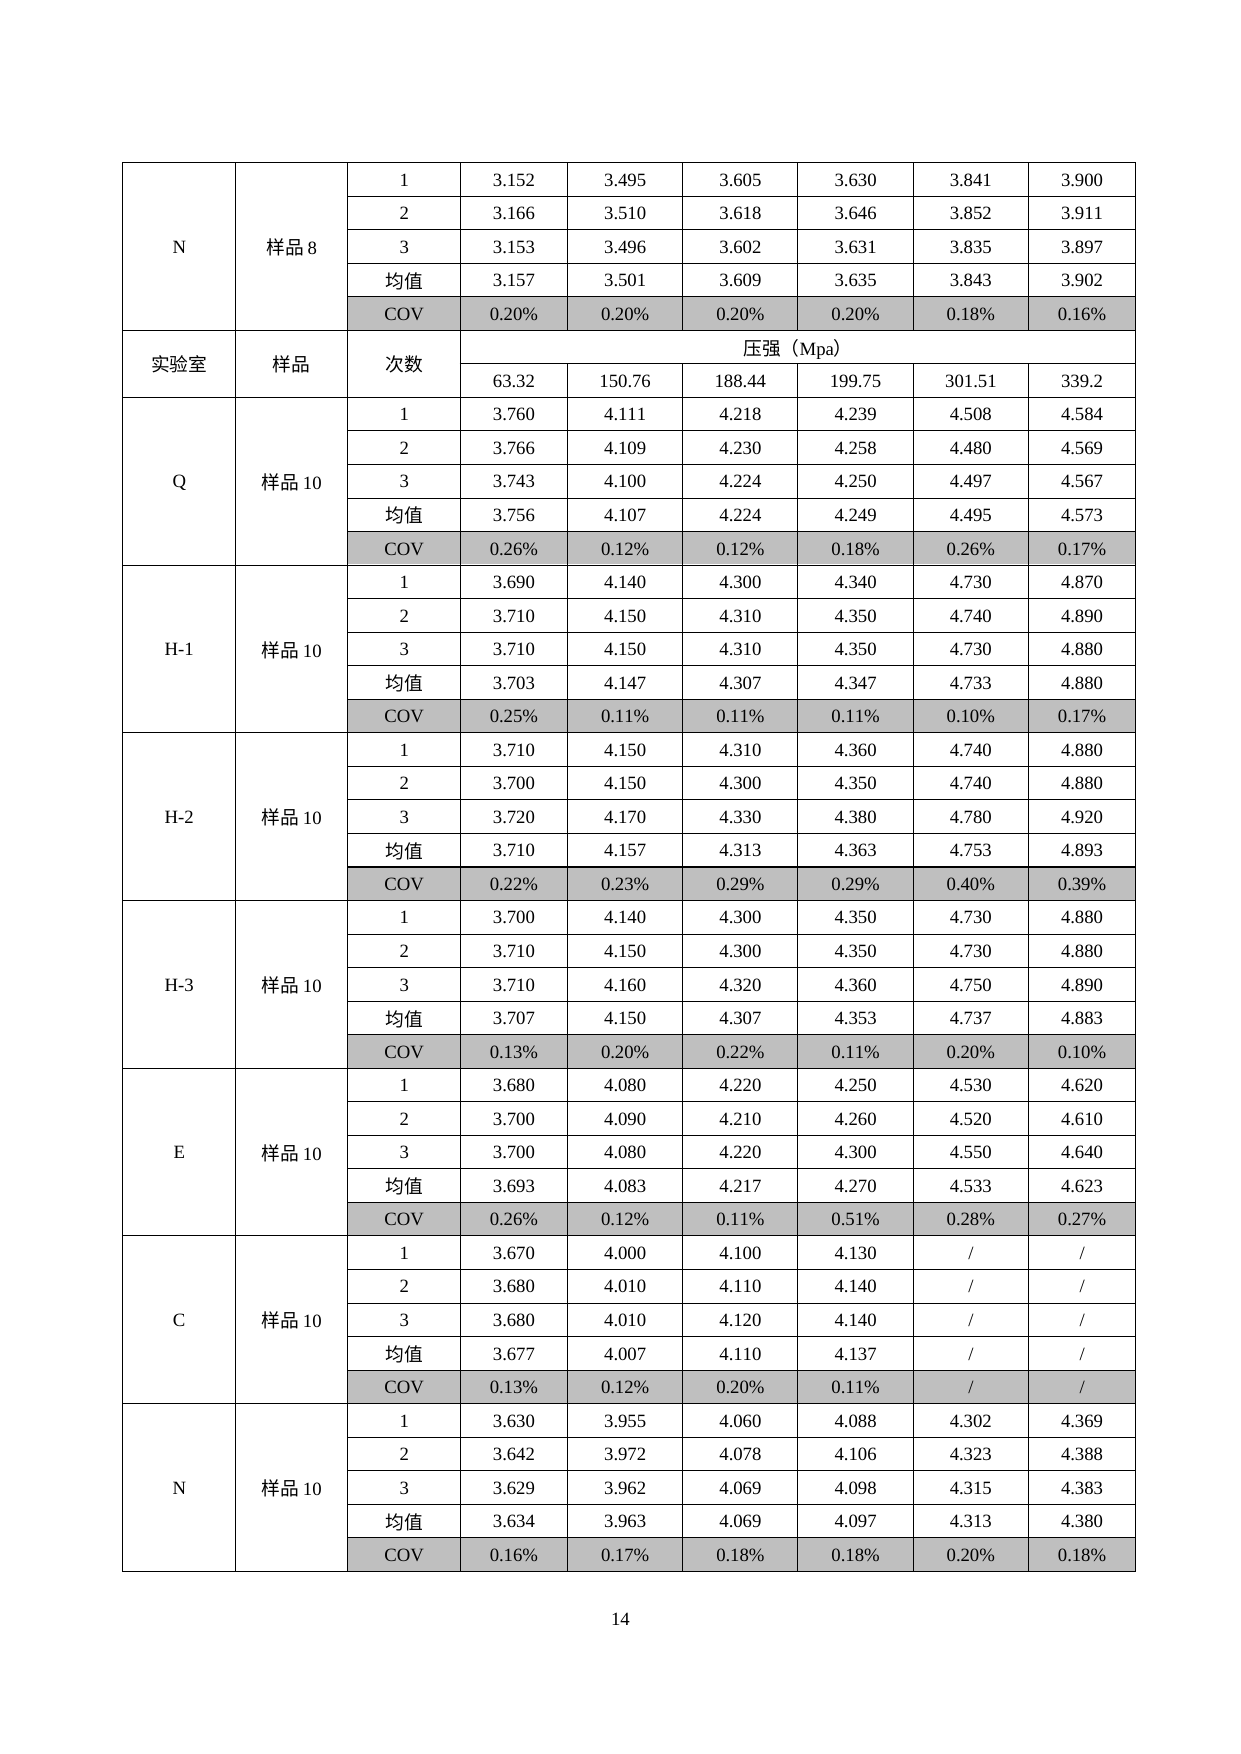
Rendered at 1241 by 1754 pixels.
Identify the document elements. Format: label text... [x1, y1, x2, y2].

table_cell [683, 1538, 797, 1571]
table_cell 次数 [348, 331, 460, 397]
table_cell 0.11% [683, 1203, 797, 1235]
table_cell COV [348, 868, 460, 900]
table_cell 1 [348, 1236, 460, 1269]
table_cell 4.140 [568, 901, 682, 933]
table_cell 4.737 [914, 1002, 1028, 1034]
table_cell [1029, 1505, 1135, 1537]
table_cell 4.890 [1029, 968, 1135, 1001]
table_cell 4.310 [683, 633, 797, 665]
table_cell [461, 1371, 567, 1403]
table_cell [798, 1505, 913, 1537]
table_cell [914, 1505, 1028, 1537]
table_cell 3.646 [798, 197, 913, 229]
table_cell 3.911 [1029, 197, 1135, 229]
table_cell 4.313 [683, 834, 797, 866]
table_cell 4.730 [914, 566, 1028, 598]
table_cell 4.573 [1029, 499, 1135, 531]
table_cell 0.20% [568, 297, 682, 330]
table_cell H-2 [123, 733, 235, 900]
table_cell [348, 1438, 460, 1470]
table_cell 4.320 [683, 968, 797, 1001]
table_cell 0.51% [798, 1203, 913, 1235]
table_cell 0.12% [568, 1203, 682, 1235]
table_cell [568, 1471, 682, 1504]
table_cell 3.703 [461, 666, 567, 699]
table_cell 3.630 [798, 163, 913, 196]
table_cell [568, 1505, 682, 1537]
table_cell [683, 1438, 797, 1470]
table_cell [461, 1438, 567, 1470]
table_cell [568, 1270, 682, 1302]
table_cell 3 [348, 633, 460, 665]
table_cell 0.39% [1029, 868, 1135, 900]
table_cell 0.11% [683, 700, 797, 732]
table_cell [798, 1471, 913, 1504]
table_cell 0.20% [568, 1035, 682, 1068]
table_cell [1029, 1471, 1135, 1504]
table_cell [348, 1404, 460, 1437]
table_cell 4.109 [568, 431, 682, 464]
table_cell 0.12% [568, 532, 682, 564]
table_cell 1 [348, 163, 460, 196]
table_cell / [914, 1236, 1028, 1269]
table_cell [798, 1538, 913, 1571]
table_cell 4.740 [914, 767, 1028, 799]
table_cell Q [123, 398, 235, 564]
table_cell 均值 [348, 1169, 460, 1202]
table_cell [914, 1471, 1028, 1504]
table_cell 4.157 [568, 834, 682, 866]
table_cell 3 [348, 968, 460, 1001]
table_cell 4.083 [568, 1169, 682, 1202]
table_cell 3 [348, 800, 460, 833]
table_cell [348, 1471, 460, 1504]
table_cell 4.350 [798, 599, 913, 632]
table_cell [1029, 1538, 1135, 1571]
table_cell 4.270 [798, 1169, 913, 1202]
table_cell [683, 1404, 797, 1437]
table_cell H-3 [123, 901, 235, 1068]
table_cell 4.150 [568, 935, 682, 967]
table_cell 0.11% [798, 1035, 913, 1068]
table_cell 4.880 [1029, 767, 1135, 799]
table_cell 0.18% [798, 532, 913, 564]
table_cell 0.10% [1029, 1035, 1135, 1068]
table_cell 4.360 [798, 733, 913, 766]
table_cell 4.107 [568, 499, 682, 531]
table_cell 4.160 [568, 968, 682, 1001]
table_cell 样品10 [236, 566, 347, 732]
table_cell 0.40% [914, 868, 1028, 900]
table_cell 4.130 [798, 1236, 913, 1269]
table_cell 3.618 [683, 197, 797, 229]
table_cell 4.353 [798, 1002, 913, 1034]
table_cell 4.140 [568, 566, 682, 598]
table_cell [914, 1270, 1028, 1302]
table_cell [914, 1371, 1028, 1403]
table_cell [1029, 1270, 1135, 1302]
table_cell 0.12% [683, 532, 797, 564]
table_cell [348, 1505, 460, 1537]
table_cell 4.360 [798, 968, 913, 1001]
table_cell 3.756 [461, 499, 567, 531]
table_cell 4.170 [568, 800, 682, 833]
table_cell 3.710 [461, 968, 567, 1001]
table_cell 4.250 [798, 1069, 913, 1101]
table_cell 0.23% [568, 868, 682, 900]
table_cell 0.11% [798, 700, 913, 732]
table_cell 4.300 [683, 566, 797, 598]
table_cell 4.220 [683, 1136, 797, 1168]
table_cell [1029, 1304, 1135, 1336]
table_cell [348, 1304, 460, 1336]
table_cell 3.700 [461, 767, 567, 799]
table_cell 均值 [348, 499, 460, 531]
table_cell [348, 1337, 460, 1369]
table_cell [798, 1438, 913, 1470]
table_cell 3.609 [683, 264, 797, 296]
table_cell 均值 [348, 834, 460, 866]
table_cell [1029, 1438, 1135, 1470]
table_cell 4.224 [683, 465, 797, 497]
table_cell 4.569 [1029, 431, 1135, 464]
table_cell 3.710 [461, 599, 567, 632]
table_cell 0.27% [1029, 1203, 1135, 1235]
table_cell 4.310 [683, 733, 797, 766]
table_cell 4.880 [1029, 935, 1135, 967]
table_cell 3.710 [461, 733, 567, 766]
table_cell 3.680 [461, 1069, 567, 1101]
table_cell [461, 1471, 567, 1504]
table_cell 3.693 [461, 1169, 567, 1202]
table_cell 4.920 [1029, 800, 1135, 833]
table_cell 3.153 [461, 230, 567, 263]
table_cell 4.340 [798, 566, 913, 598]
table_cell 0.26% [914, 532, 1028, 564]
table_cell 样品10 [236, 398, 347, 564]
table_cell 4.883 [1029, 1002, 1135, 1034]
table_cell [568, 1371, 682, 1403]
table_cell 4.300 [683, 901, 797, 933]
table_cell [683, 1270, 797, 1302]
table_cell 3.602 [683, 230, 797, 263]
table_cell 3.166 [461, 197, 567, 229]
table_cell 0.11% [568, 700, 682, 732]
table_cell 3.510 [568, 197, 682, 229]
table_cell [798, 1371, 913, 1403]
table_cell 4.080 [568, 1069, 682, 1101]
table_cell 3.700 [461, 901, 567, 933]
table_cell 4.730 [914, 633, 1028, 665]
table_cell 2 [348, 935, 460, 967]
table_cell 3.852 [914, 197, 1028, 229]
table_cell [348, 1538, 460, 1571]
table_cell 0.25% [461, 700, 567, 732]
table_cell 4.508 [914, 398, 1028, 430]
table_cell 4.610 [1029, 1102, 1135, 1135]
table_cell 4.730 [914, 901, 1028, 933]
table_cell 0.26% [461, 1203, 567, 1235]
table_cell 4.080 [568, 1136, 682, 1168]
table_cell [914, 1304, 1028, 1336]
table_cell N [123, 163, 235, 330]
table_cell 0.17% [1029, 700, 1135, 732]
table_cell 0.18% [914, 297, 1028, 330]
table_cell 4.307 [683, 1002, 797, 1034]
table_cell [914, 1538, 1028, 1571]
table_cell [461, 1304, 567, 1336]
table_cell 1 [348, 398, 460, 430]
table_cell 4.350 [798, 633, 913, 665]
table_cell 4.584 [1029, 398, 1135, 430]
table_cell 63.32 [461, 364, 567, 397]
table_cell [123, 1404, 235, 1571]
table_cell 2 [348, 431, 460, 464]
table_cell 2 [348, 197, 460, 229]
table_cell 4.310 [683, 599, 797, 632]
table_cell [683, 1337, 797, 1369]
table_cell 0.28% [914, 1203, 1028, 1235]
table_cell 4.100 [683, 1236, 797, 1269]
table_cell 4.880 [1029, 666, 1135, 699]
table_cell 4.150 [568, 767, 682, 799]
table_cell 3.670 [461, 1236, 567, 1269]
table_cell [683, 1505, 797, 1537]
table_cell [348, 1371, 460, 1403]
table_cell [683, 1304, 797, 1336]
table_cell 339.2 [1029, 364, 1135, 397]
table_cell 3.843 [914, 264, 1028, 296]
table_cell 4.623 [1029, 1169, 1135, 1202]
table_cell 0.20% [798, 297, 913, 330]
table_cell 3.835 [914, 230, 1028, 263]
table_cell 压强（Mpa） [461, 331, 1135, 363]
table_cell E [123, 1069, 235, 1235]
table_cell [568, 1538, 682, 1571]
table_cell 0.22% [461, 868, 567, 900]
table_cell 样品 [236, 331, 347, 397]
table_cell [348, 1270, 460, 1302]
table_cell 3.900 [1029, 163, 1135, 196]
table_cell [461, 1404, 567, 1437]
table_cell 1 [348, 901, 460, 933]
table_cell 1 [348, 566, 460, 598]
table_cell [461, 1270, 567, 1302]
table_cell 4.249 [798, 499, 913, 531]
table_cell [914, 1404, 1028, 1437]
table_cell 4.870 [1029, 566, 1135, 598]
table_cell 3.690 [461, 566, 567, 598]
table_cell 4.300 [683, 935, 797, 967]
table_cell 4.780 [914, 800, 1028, 833]
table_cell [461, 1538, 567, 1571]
table_cell 0.20% [683, 297, 797, 330]
table_cell 4.347 [798, 666, 913, 699]
table_cell COV [348, 297, 460, 330]
table_cell 4.300 [798, 1136, 913, 1168]
table_cell 3.720 [461, 800, 567, 833]
table_cell 4.753 [914, 834, 1028, 866]
table_cell 4.150 [568, 633, 682, 665]
table_cell 0.13% [461, 1035, 567, 1068]
table_cell 0.17% [1029, 532, 1135, 564]
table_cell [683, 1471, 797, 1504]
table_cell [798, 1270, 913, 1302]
table_cell 4.740 [914, 733, 1028, 766]
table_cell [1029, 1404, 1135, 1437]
table_cell 0.26% [461, 532, 567, 564]
table_cell 3.152 [461, 163, 567, 196]
table_cell 4.260 [798, 1102, 913, 1135]
table_cell 4.218 [683, 398, 797, 430]
table_cell 均值 [348, 264, 460, 296]
table_cell 4.239 [798, 398, 913, 430]
table_cell 0.10% [914, 700, 1028, 732]
table_cell 4.530 [914, 1069, 1028, 1101]
table_cell 4.150 [568, 733, 682, 766]
table_cell 3.496 [568, 230, 682, 263]
table_cell 4.250 [798, 465, 913, 497]
table_cell 3.897 [1029, 230, 1135, 263]
table_cell 0.29% [683, 868, 797, 900]
table_cell 4.217 [683, 1169, 797, 1202]
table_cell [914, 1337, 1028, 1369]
table_cell 样品8 [236, 163, 347, 330]
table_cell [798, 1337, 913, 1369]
table_cell 4.090 [568, 1102, 682, 1135]
table_cell 4.620 [1029, 1069, 1135, 1101]
table_cell 4.550 [914, 1136, 1028, 1168]
table_cell 4.350 [798, 901, 913, 933]
table_cell COV [348, 700, 460, 732]
table_cell 4.380 [798, 800, 913, 833]
table_cell 3 [348, 230, 460, 263]
table_cell 0.29% [798, 868, 913, 900]
table_cell 4.480 [914, 431, 1028, 464]
table_cell 样品10 [236, 901, 347, 1068]
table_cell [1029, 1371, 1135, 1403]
table_cell 3 [348, 1136, 460, 1168]
table_cell 3.700 [461, 1136, 567, 1168]
table_cell 4.533 [914, 1169, 1028, 1202]
table_cell 4.150 [568, 599, 682, 632]
table_cell 188.44 [683, 364, 797, 397]
table_cell COV [348, 1035, 460, 1068]
table_cell 3.841 [914, 163, 1028, 196]
table_cell 4.210 [683, 1102, 797, 1135]
table_cell 3.766 [461, 431, 567, 464]
table_cell 4.495 [914, 499, 1028, 531]
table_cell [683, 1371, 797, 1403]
table_cell 1 [348, 1069, 460, 1101]
table_cell 4.307 [683, 666, 797, 699]
table_cell 4.330 [683, 800, 797, 833]
table_cell 4.220 [683, 1069, 797, 1101]
table_cell 4.750 [914, 968, 1028, 1001]
table_cell 1 [348, 733, 460, 766]
table_cell 3.605 [683, 163, 797, 196]
table_cell 4.567 [1029, 465, 1135, 497]
table_cell 150.76 [568, 364, 682, 397]
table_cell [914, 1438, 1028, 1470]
table_cell 3.501 [568, 264, 682, 296]
table_cell 0.16% [1029, 297, 1135, 330]
table_cell 4.730 [914, 935, 1028, 967]
table_cell 4.880 [1029, 733, 1135, 766]
table_cell COV [348, 1203, 460, 1235]
table_cell 301.51 [914, 364, 1028, 397]
table_cell 2 [348, 599, 460, 632]
table_cell 0.20% [461, 297, 567, 330]
table_cell 3.902 [1029, 264, 1135, 296]
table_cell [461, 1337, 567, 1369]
table_cell 2 [348, 1102, 460, 1135]
table_cell 4.150 [568, 1002, 682, 1034]
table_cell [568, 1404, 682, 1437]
table_cell 均值 [348, 1002, 460, 1034]
table_cell 4.224 [683, 499, 797, 531]
table_cell 4.890 [1029, 599, 1135, 632]
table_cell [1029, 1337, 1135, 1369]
table_cell 4.350 [798, 767, 913, 799]
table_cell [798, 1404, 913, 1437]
table_cell 4.000 [568, 1236, 682, 1269]
table_cell C [123, 1236, 235, 1403]
table_cell 4.111 [568, 398, 682, 430]
table_cell 3.710 [461, 935, 567, 967]
table_cell 4.733 [914, 666, 1028, 699]
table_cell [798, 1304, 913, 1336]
table_cell 样品10 [236, 1236, 347, 1403]
table_cell 3.760 [461, 398, 567, 430]
table_cell 4.350 [798, 935, 913, 967]
table_cell 3.631 [798, 230, 913, 263]
table_cell 3.710 [461, 633, 567, 665]
table_cell 3.743 [461, 465, 567, 497]
table_cell 样品10 [236, 1069, 347, 1235]
table_cell 4.880 [1029, 633, 1135, 665]
table_cell 4.497 [914, 465, 1028, 497]
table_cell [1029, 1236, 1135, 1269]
table_cell 0.22% [683, 1035, 797, 1068]
table_cell 4.893 [1029, 834, 1135, 866]
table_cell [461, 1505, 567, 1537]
table_cell 4.230 [683, 431, 797, 464]
table_cell 4.363 [798, 834, 913, 866]
table_cell 3.700 [461, 1102, 567, 1135]
table_cell 4.640 [1029, 1136, 1135, 1168]
table_cell 实验室 [123, 331, 235, 397]
table_cell 4.740 [914, 599, 1028, 632]
table_cell 4.520 [914, 1102, 1028, 1135]
table_cell 199.75 [798, 364, 913, 397]
table_cell 3.707 [461, 1002, 567, 1034]
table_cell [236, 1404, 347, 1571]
table_cell H-1 [123, 566, 235, 732]
table_cell 4.880 [1029, 901, 1135, 933]
table_cell 3.495 [568, 163, 682, 196]
table_cell 4.100 [568, 465, 682, 497]
table_cell 4.300 [683, 767, 797, 799]
table_cell 3 [348, 465, 460, 497]
table_cell 样品10 [236, 733, 347, 900]
table_cell 4.258 [798, 431, 913, 464]
table_cell 4.147 [568, 666, 682, 699]
table_cell 3.635 [798, 264, 913, 296]
table_cell 0.20% [914, 1035, 1028, 1068]
table_cell 3.157 [461, 264, 567, 296]
table_cell COV [348, 532, 460, 564]
table_cell 2 [348, 767, 460, 799]
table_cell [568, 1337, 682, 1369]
table_cell 3.710 [461, 834, 567, 866]
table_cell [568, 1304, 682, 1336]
table_cell 均值 [348, 666, 460, 699]
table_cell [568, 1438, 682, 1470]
